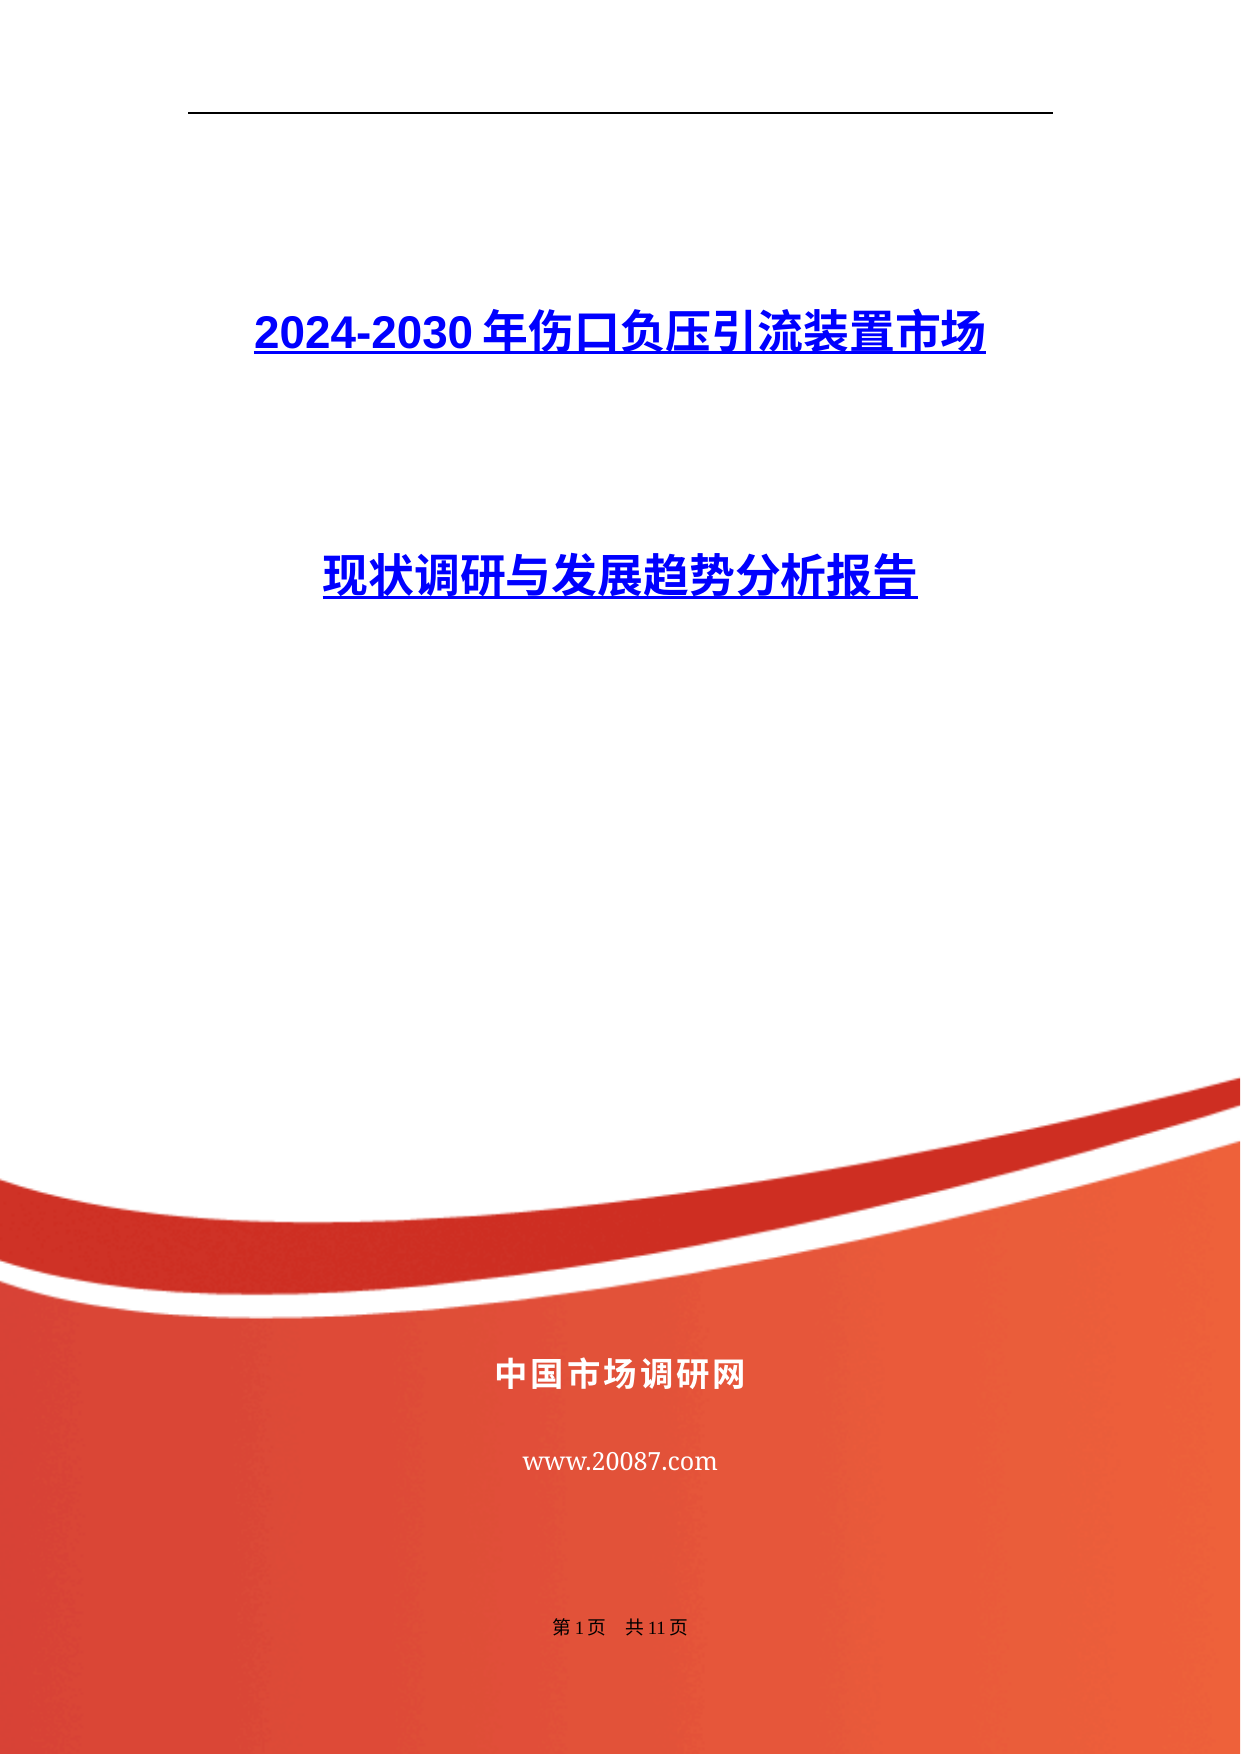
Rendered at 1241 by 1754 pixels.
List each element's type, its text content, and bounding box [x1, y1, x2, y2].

picture [0, 1006, 1241, 1754]
text www.20087.com [187, 1428, 1053, 1493]
subtitle 中国市场调研网 [187, 1339, 1053, 1404]
table_header 2024-2030年伤口负压引流装置市场现状调研与发展趋势分析报告 [188, 207, 1053, 773]
